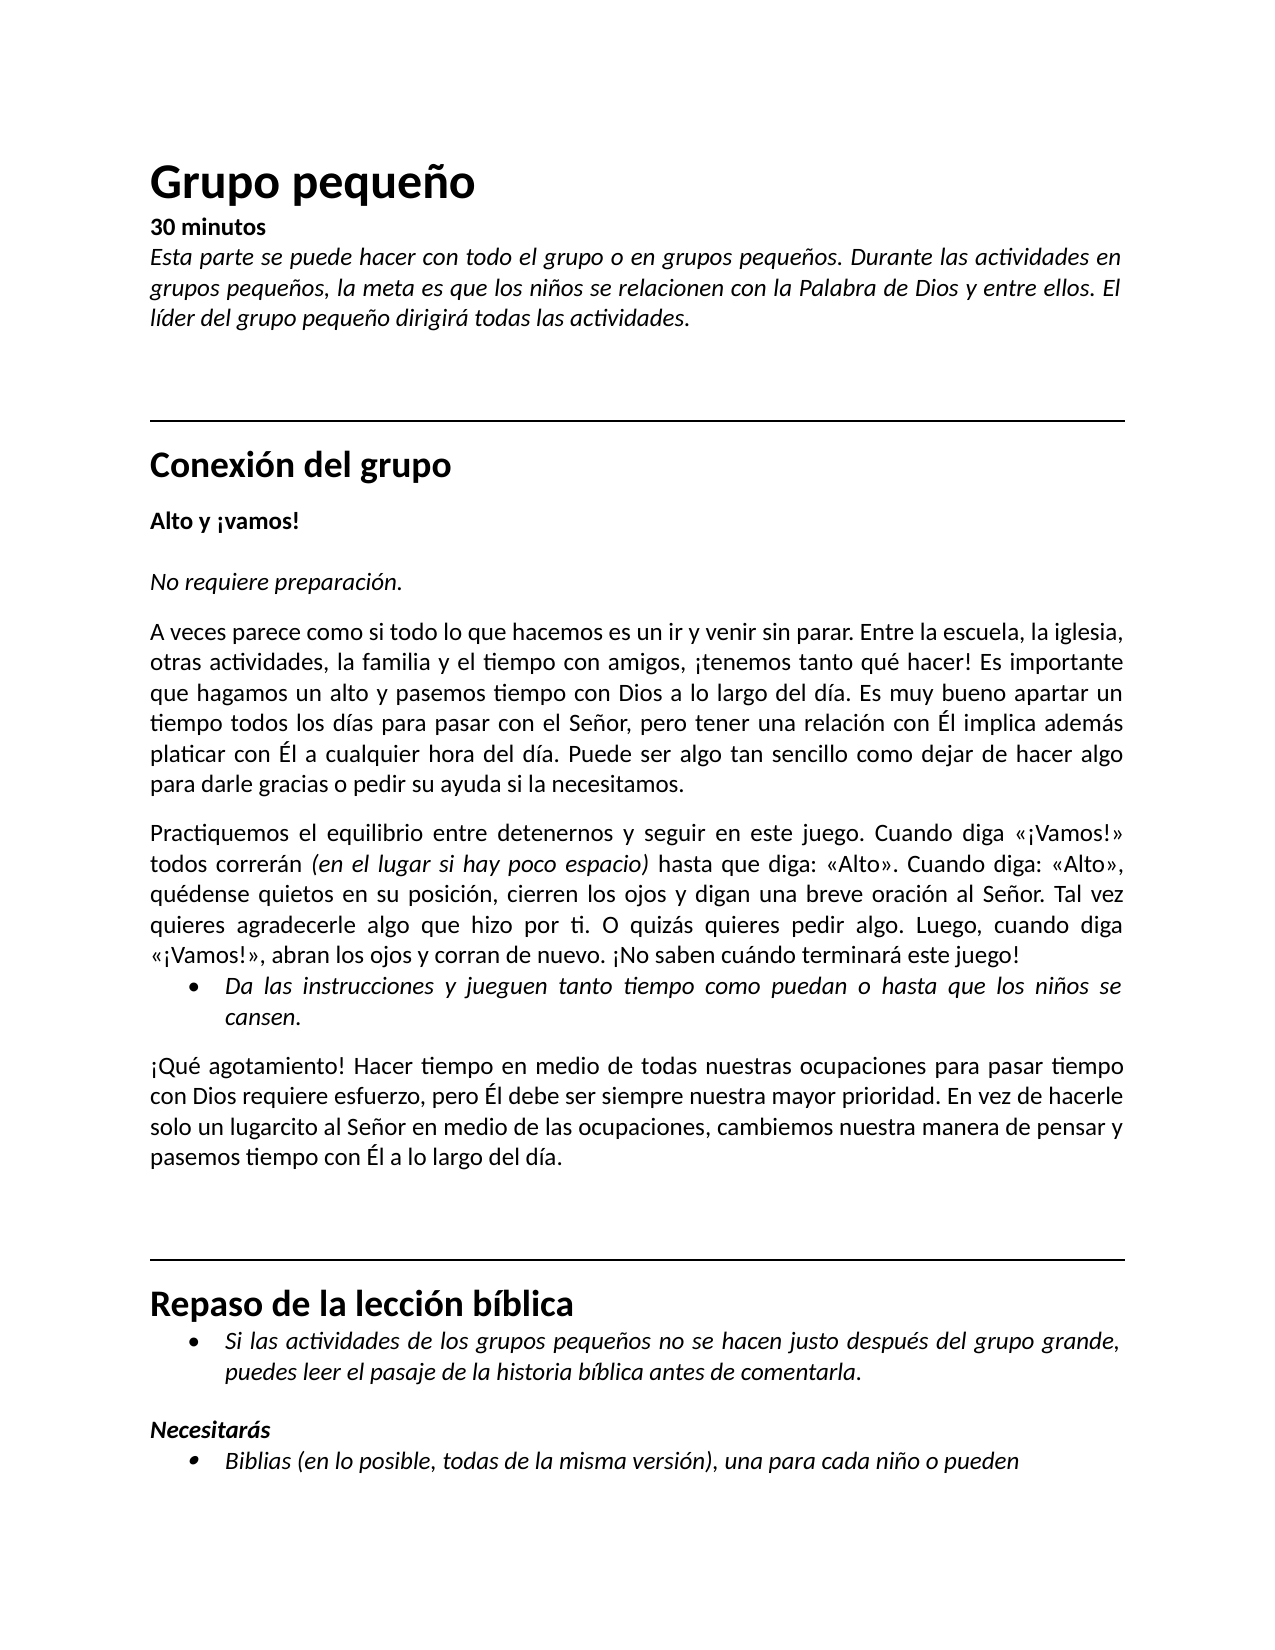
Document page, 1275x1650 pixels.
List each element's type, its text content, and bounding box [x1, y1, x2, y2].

text • Da las instrucciones y jueguen tanto tiempo como puedan o hasta que los niños se cansen. [187, 970, 1125, 1031]
text A veces parece como si todo lo que hacemos es un ir y venir sin parar. Entre la escuela, la iglesia, otras actividades, la familia y el tiempo con amigos, ¡tenemos tanto qué hacer! Es importante que hagamos un alto y pasemos tiempo con Dios a lo largo del día. Es muy bueno apartar un tiempo todos los días para pasar con el Señor, pero tener una relación con Él implica además platicar con Él a cualquier hora del día. Puede ser algo tan sencillo como dejar de hacer algo para darle gracias o pedir su ayuda si la necesitamos. [150, 616, 1125, 799]
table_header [150, 1386, 1050, 1476]
text • Si las actividades de los grupos pequeños no se hacen justo después del grupo grande, puedes leer el pasaje de la historia bíblica antes de comentarla. [187, 1325, 1125, 1386]
text Conexión del grupo [150, 441, 1125, 487]
text Practiquemos el equilibrio entre detenernos y seguir en este juego. Cuando diga «¡Vamos!» todos correrán (en el lugar si hay poco espacio) hasta que diga: «Alto». Cuando diga: «Alto», quédense quietos en su posición, cierren los ojos y digan una breve oración al Señor. Tal vez quieres agradecerle algo que hizo por ti. O quizás quieres pedir algo. Luego, cuando diga «¡Vamos!», abran los ojos y corran de nuevo. ¡No saben cuándo terminará este juego! [150, 817, 1125, 970]
text ¡Qué agotamiento! Hacer tiempo en medio de todas nuestras ocupaciones para pasar tiempo con Dios requiere esfuerzo, pero Él debe ser siempre nuestra mayor prioridad. En vez de hacerle solo un lugarcito al Señor en medio de las ocupaciones, cambiemos nuestra manera de pensar y pasemos tiempo con Él a lo largo del día. [150, 1050, 1125, 1172]
text Repaso de la lección bíblica [150, 1279, 1125, 1325]
text 30 minutos [150, 211, 1125, 242]
text Alto y ¡vamos! [150, 505, 1125, 536]
text Esta parte se puede hacer con todo el grupo o en grupos pequeños. Durante las actividades en grupos pequeños, la meta es que los niños se relacionen con la Palabra de Dios y entre ellos. El líder del grupo pequeño dirigirá todas las actividades. [150, 242, 1125, 333]
text Grupo pequeño [150, 150, 1125, 211]
table_header No requiere preparación. [150, 536, 1050, 597]
